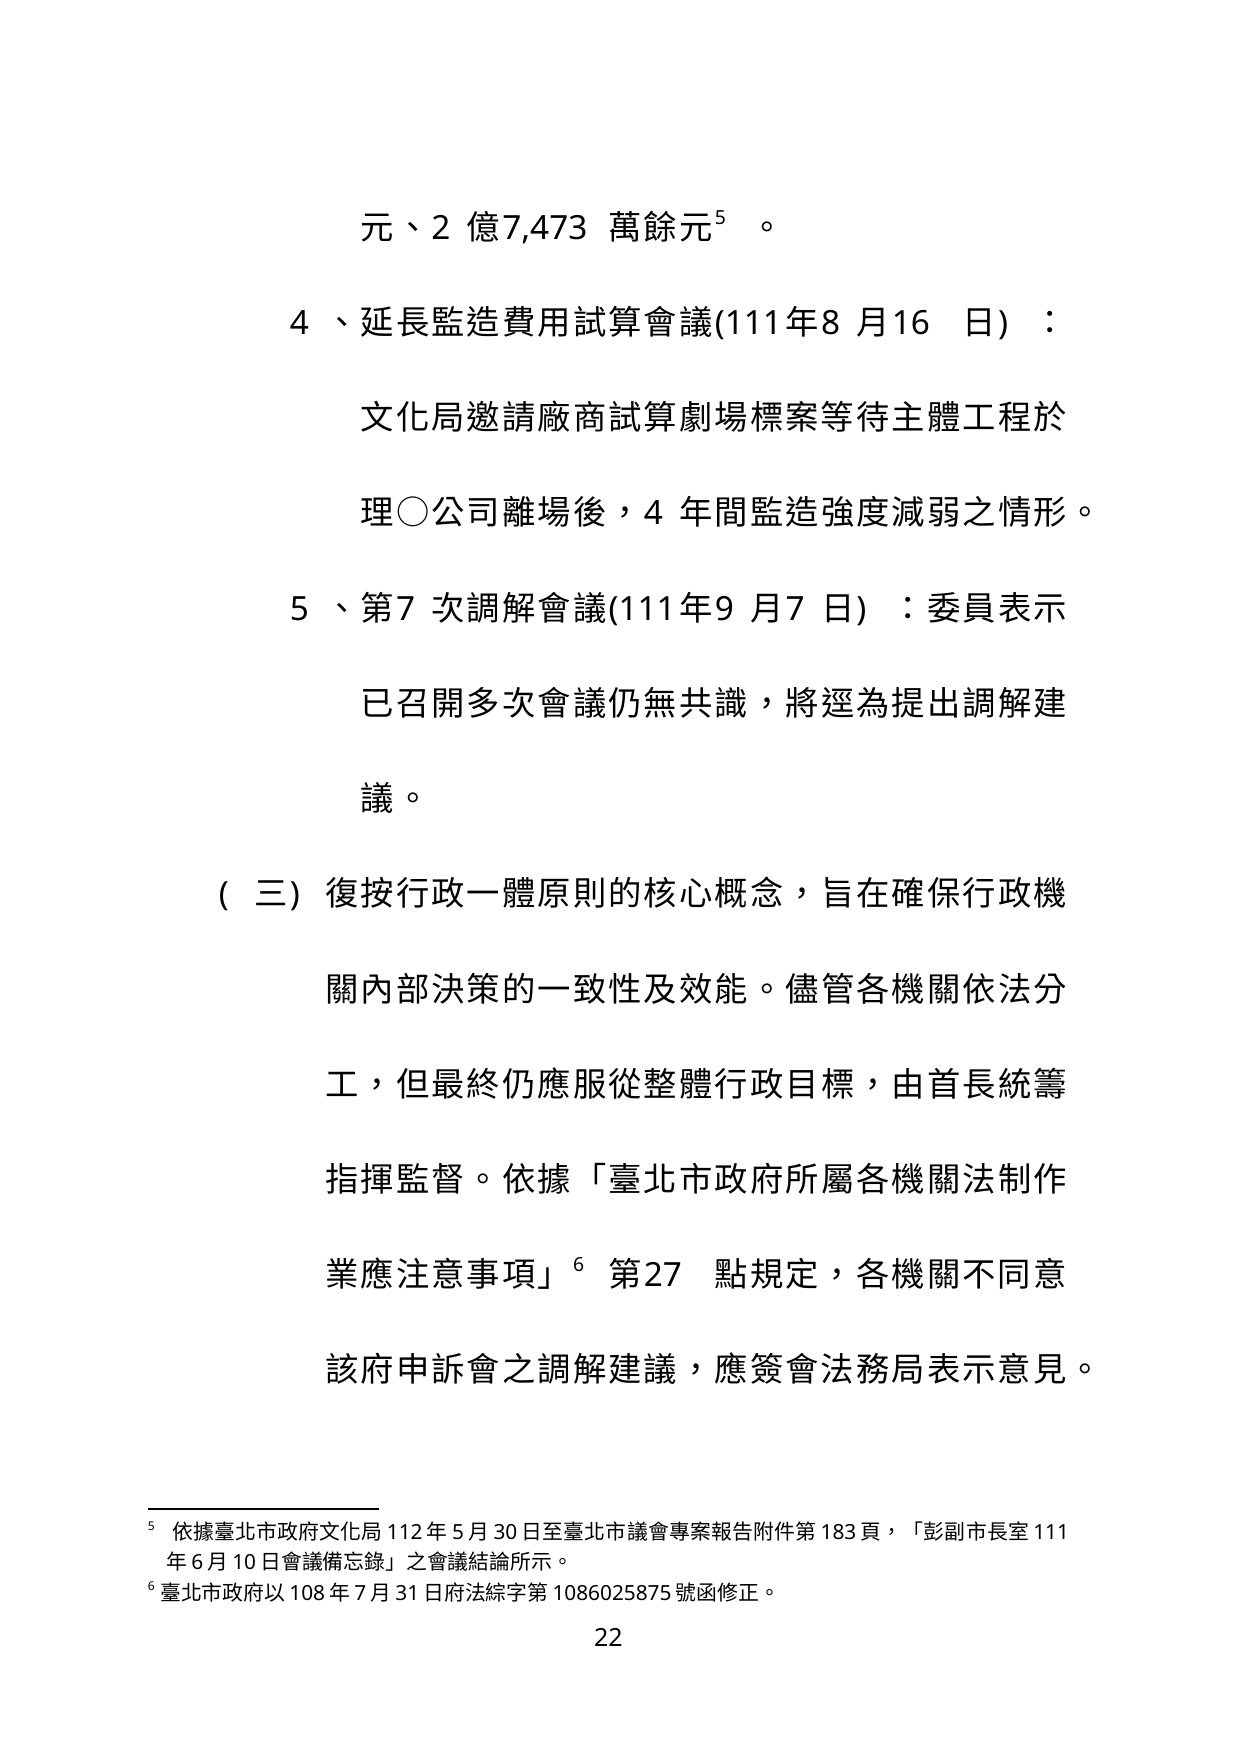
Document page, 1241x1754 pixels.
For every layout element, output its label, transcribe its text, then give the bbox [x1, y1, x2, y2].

subtitle 延長監造費用試算會議(111年8月16日)：文化局邀請廠商試算劇場標案等待主體工程於理○公司離場後，4年間監造強度減弱之情形。 [272, 272, 1069, 558]
subtitle 第7次調解會議(111年9月7日)：委員表示已召開多次會議仍無共識，將逕為提出調解建議。 [272, 558, 1069, 844]
subtitle 第6次調解會議(111年7月15日)：調解委員依第231次大會委員意見，請文化局邀請廠商進行會算，雙方試算金額分別為6,469萬餘元、2億7,473萬餘元。 [272, 177, 1069, 272]
